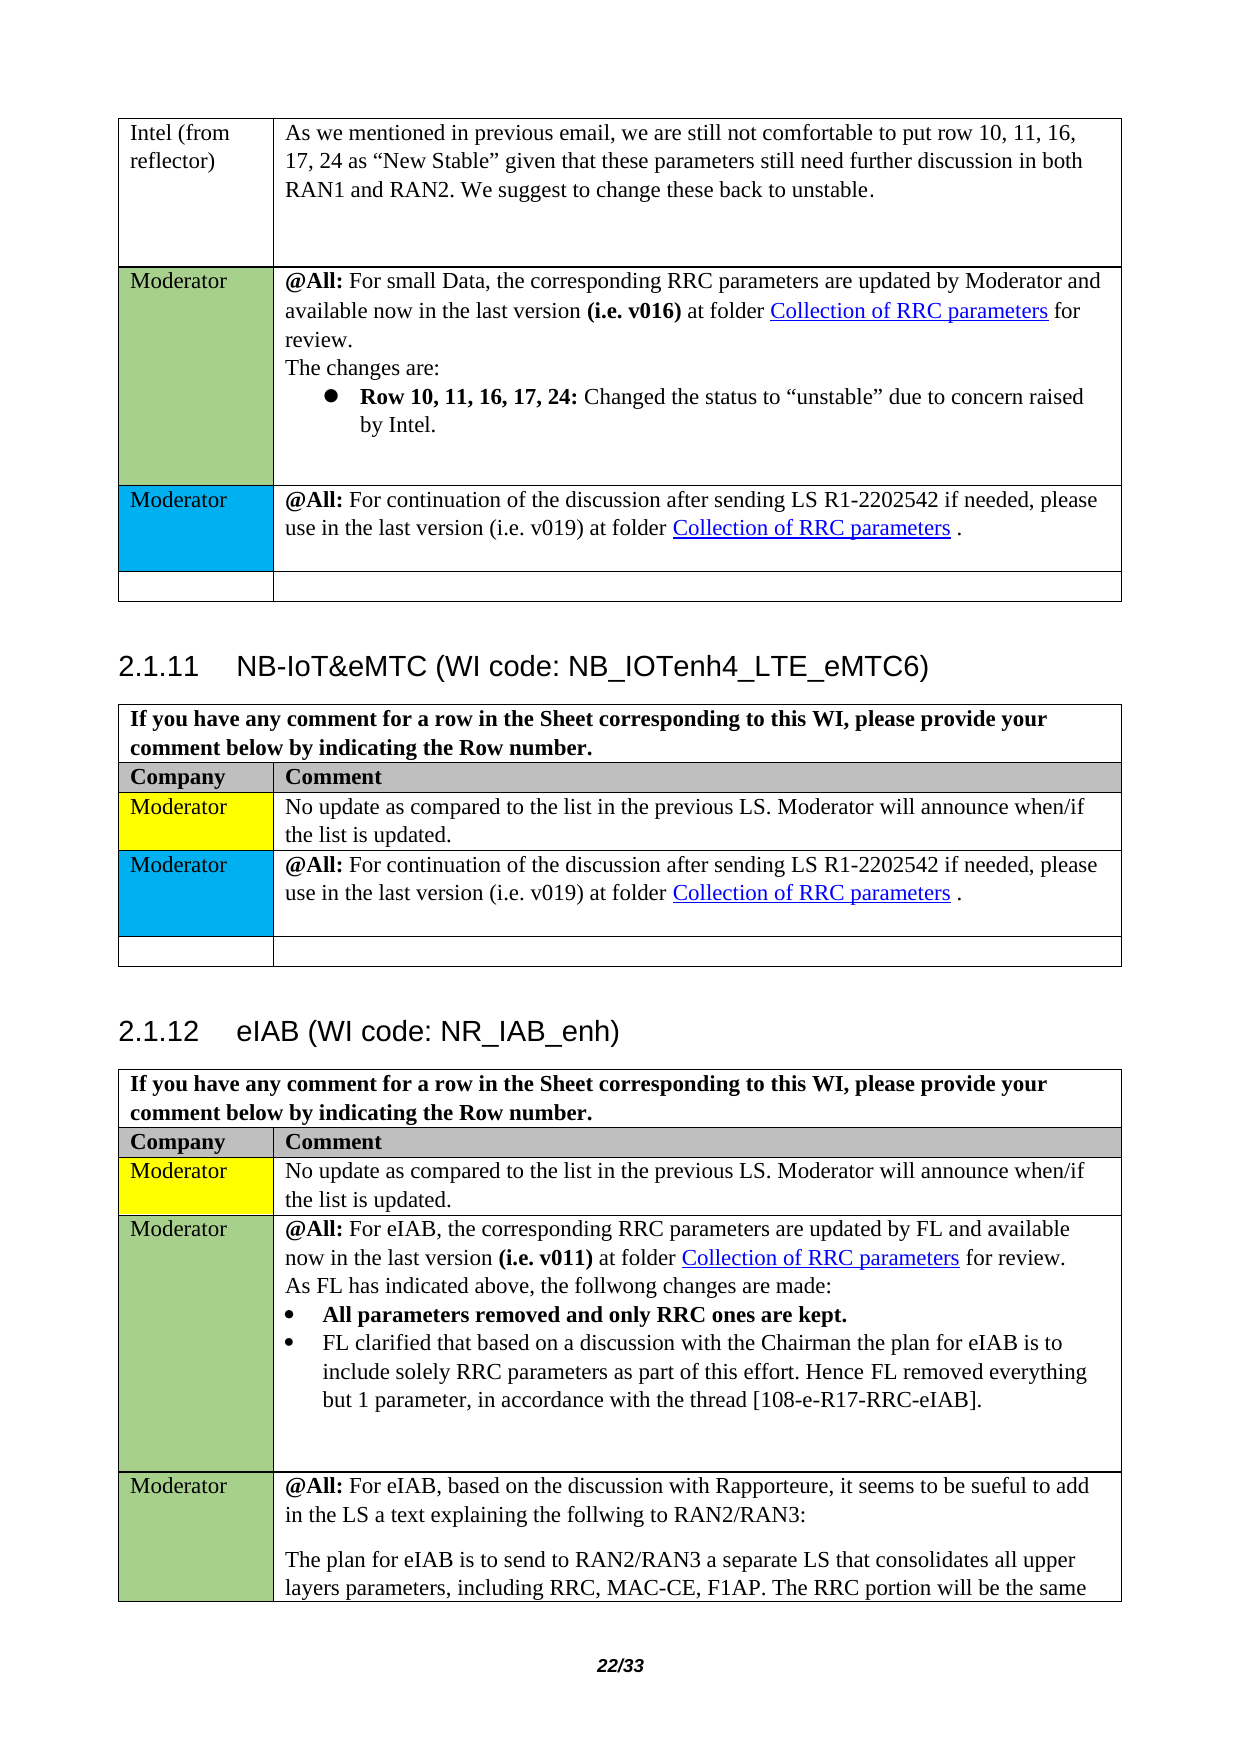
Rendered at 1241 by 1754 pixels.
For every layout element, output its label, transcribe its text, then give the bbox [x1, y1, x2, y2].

table_cell Moderator [119, 268, 273, 485]
table_cell Moderator [119, 851, 273, 936]
subtitle 2.1.12 eIAB (WI code: NR_IAB_enh) [118, 1014, 1122, 1048]
table_cell [119, 937, 273, 966]
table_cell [274, 1473, 1121, 1601]
table_cell @All: For continuation of the discussion after sending LS R1-2202542 if needed, please use in the last version (i.e. v019) at folder Collection of RRC parameters . [274, 486, 1121, 571]
table_cell [274, 937, 1121, 966]
table_cell Moderator [119, 793, 273, 850]
table_header If you have any comment for a row in the Sheet corresponding to this WI, please provide your comment below by indicating the Row number. [119, 705, 1121, 762]
table_cell No update as compared to the list in the previous LS. Moderator will announce when/if the list is updated. [274, 1158, 1121, 1214]
subtitle 2.1.11 NB-IoT&eMTC (WI code: NB_IOTenh4_LTE_eMTC6) [118, 649, 1122, 683]
table_cell No update as compared to the list in the previous LS. Moderator will announce when/if the list is updated. [274, 793, 1121, 850]
table_cell Comment [274, 763, 1121, 792]
table_cell Company [119, 763, 273, 792]
table_cell @All: For eIAB, the corresponding RRC parameters are updated by FL and available now in the last version (i.e. v011) at folder Collection of RRC parameters for review. As FL has indicated above, the follwong changes are made: All parameters removed and only RRC ones are kept. FL clarified that based on a discussion with the Chairman the plan for eIAB is to include solely RRC parameters as part of this effort. Hence FL removed everything but 1 parameter, in accordance with the thread [108-e-R17-RRC-eIAB]. [274, 1216, 1121, 1471]
table_cell As we mentioned in previous email, we are still not comfortable to put row 10, 11, 16, 17, 24 as “New Stable” given that these parameters still need further discussion in both RAN1 and RAN2. We suggest to change these back to unstable. [274, 119, 1121, 266]
table_header If you have any comment for a row in the Sheet corresponding to this WI, please provide your comment below by indicating the Row number. [119, 1070, 1121, 1127]
table_cell Intel (from reflector) [119, 119, 273, 266]
table_cell @All: For continuation of the discussion after sending LS R1-2202542 if needed, please use in the last version (i.e. v019) at folder Collection of RRC parameters . [274, 851, 1121, 936]
table_cell Moderator [119, 1158, 273, 1214]
table_cell [119, 572, 273, 601]
table_cell Moderator [119, 486, 273, 571]
table_cell Moderator [119, 1473, 273, 1601]
table_cell Company [119, 1128, 273, 1157]
table_cell Comment [274, 1128, 1121, 1157]
table_cell Moderator [119, 1216, 273, 1471]
table_cell @All: For small Data, the corresponding RRC parameters are updated by Moderator and available now in the last version (i.e. v016) at folder Collection of RRC parameters for review. The changes are: Row 10, 11, 16, 17, 24: Changed the status to “unstable” due to concern raised by Intel. [274, 268, 1121, 485]
table_cell [274, 572, 1121, 601]
